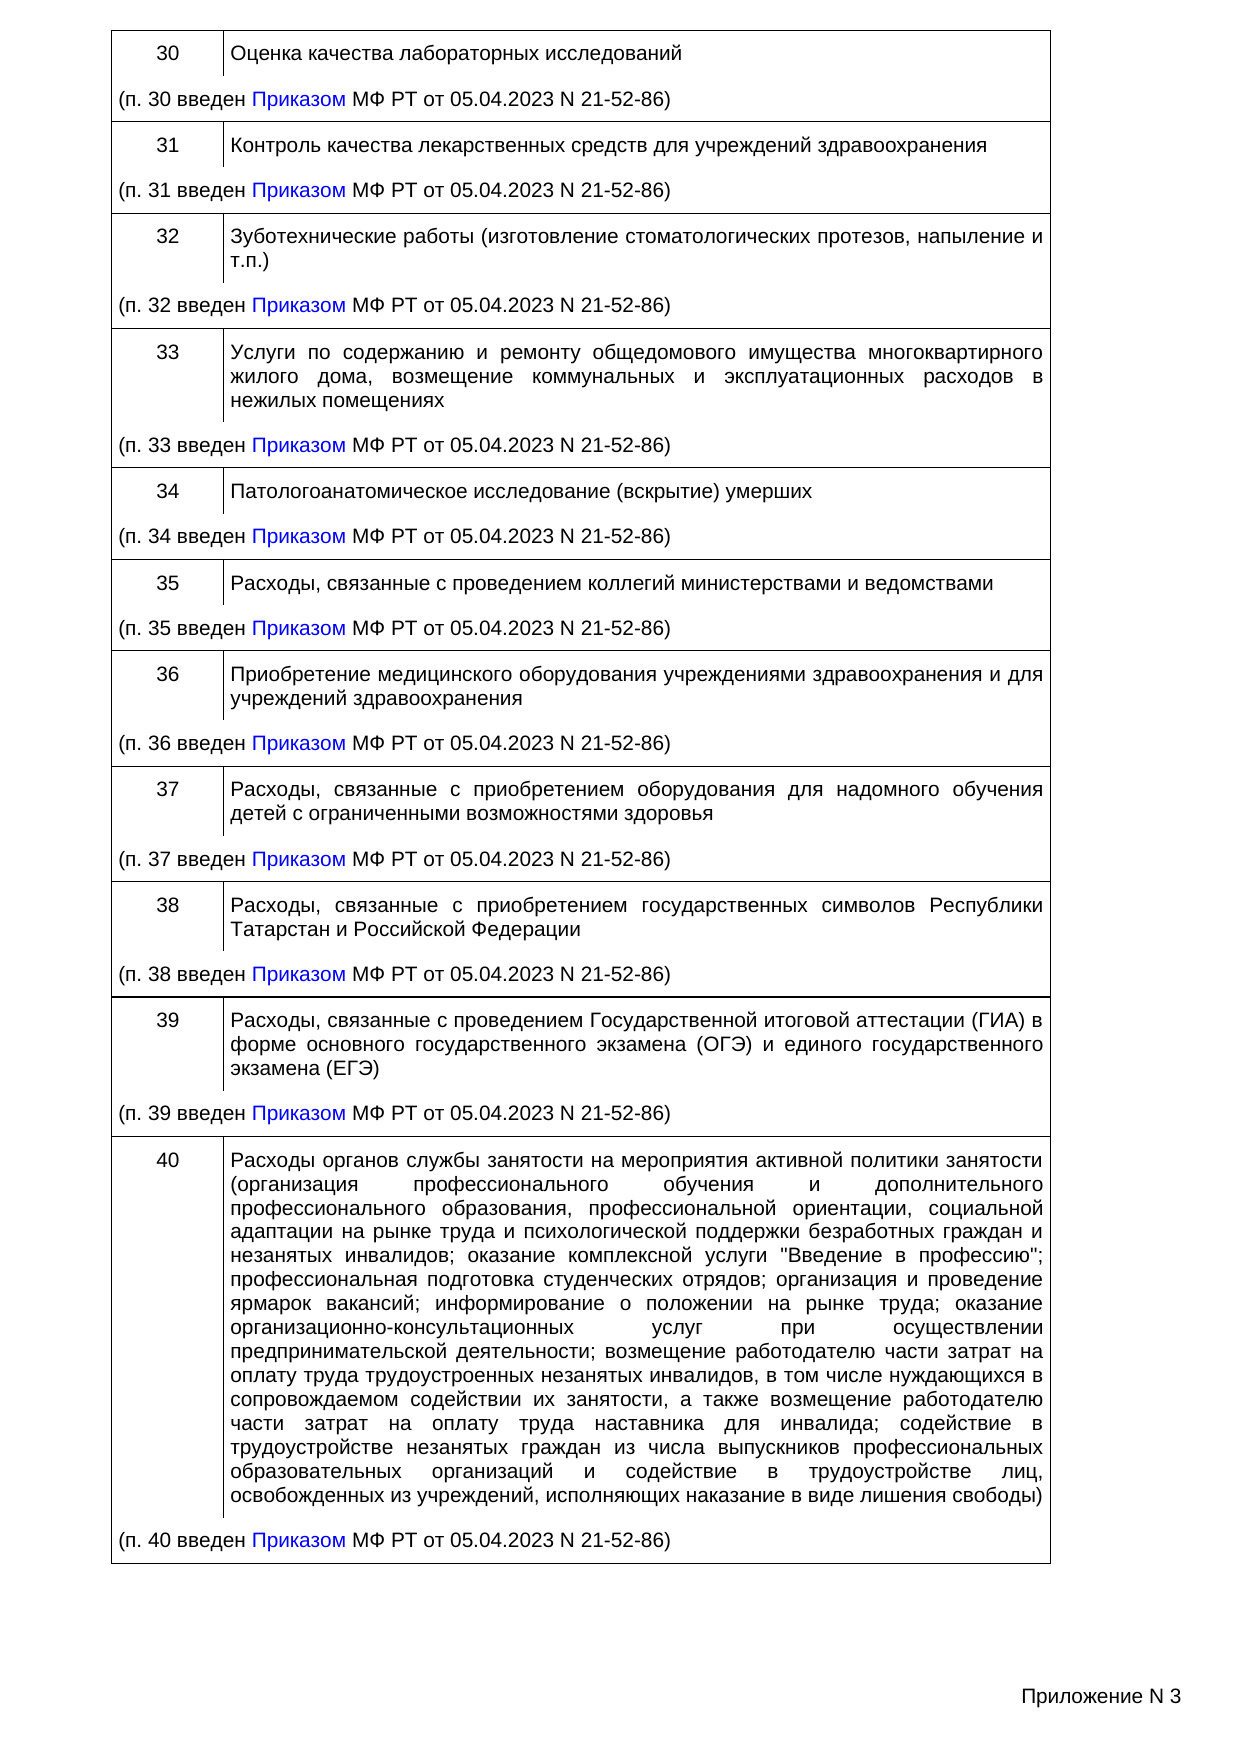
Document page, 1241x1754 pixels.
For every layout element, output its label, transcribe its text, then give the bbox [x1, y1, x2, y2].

table_cell (п. 38 введен Приказом МФ РТ от 05.04.2023 N 21-52-86) [112, 951, 1050, 996]
table_cell Услуги по содержанию и ремонту общедомового имущества многоквартирного жилого дома, возмещение коммунальных и эксплуатационных расходов в нежилых помещениях [224, 329, 1050, 422]
table_cell 36 [112, 651, 223, 720]
table_cell 31 [112, 122, 223, 167]
table_cell Расходы органов службы занятости на мероприятия активной политики занятости (организация профессионального обучения и дополнительного профессионального образования, профессиональной ориентации, социальной адаптации на рынке труда и психологической поддержки безработных граждан и незанятых инвалидов; оказание комплексной услуги "Введение в профессию"; профессиональная подготовка студенческих отрядов; организация и проведение ярмарок вакансий; информирование о положении на рынке труда; оказание организационно-консультационных услуг при осуществлении предпринимательской деятельности; возмещение работодателю части затрат на оплату труда трудоустроенных незанятых инвалидов, в том числе нуждающихся в сопровождаемом содействии их занятости, а также возмещение работодателю части затрат на оплату труда наставника для инвалида; содействие в трудоустройстве незанятых граждан из числа выпускников профессиональных образовательных организаций и содействие в трудоустройстве лиц, освобожденных из учреждений, исполняющих наказание в виде лишения свободы) [224, 1137, 1050, 1517]
table_cell 34 [112, 468, 223, 513]
table_cell 30 [112, 31, 223, 76]
table_cell (п. 37 введен Приказом МФ РТ от 05.04.2023 N 21-52-86) [112, 836, 1050, 881]
table_cell (п. 36 введен Приказом МФ РТ от 05.04.2023 N 21-52-86) [112, 720, 1050, 766]
table_cell Расходы, связанные с проведением Государственной итоговой аттестации (ГИА) в форме основного государственного экзамена (ОГЭ) и единого государственного экзамена (ЕГЭ) [224, 998, 1050, 1091]
table_cell Патологоанатомическое исследование (вскрытие) умерших [224, 468, 1050, 513]
table_cell 38 [112, 882, 223, 951]
table_cell (п. 40 введен Приказом МФ РТ от 05.04.2023 N 21-52-86) [112, 1518, 1050, 1563]
table_cell Расходы, связанные с приобретением оборудования для надомного обучения детей с ограниченными возможностями здоровья [224, 767, 1050, 836]
table_cell Оценка качества лабораторных исследований [224, 31, 1050, 76]
table_cell (п. 32 введен Приказом МФ РТ от 05.04.2023 N 21-52-86) [112, 283, 1050, 328]
table_cell (п. 35 введен Приказом МФ РТ от 05.04.2023 N 21-52-86) [112, 605, 1050, 650]
table_cell 32 [112, 214, 223, 283]
table_cell (п. 34 введен Приказом МФ РТ от 05.04.2023 N 21-52-86) [112, 514, 1050, 559]
table_cell (п. 33 введен Приказом МФ РТ от 05.04.2023 N 21-52-86) [112, 422, 1050, 467]
table_cell Расходы, связанные с приобретением государственных символов Республики Татарстан и Российской Федерации [224, 882, 1050, 951]
table_cell Зуботехнические работы (изготовление стоматологических протезов, напыление и т.п.) [224, 214, 1050, 283]
table_cell Контроль качества лекарственных средств для учреждений здравоохранения [224, 122, 1050, 167]
table_cell (п. 31 введен Приказом МФ РТ от 05.04.2023 N 21-52-86) [112, 167, 1050, 212]
table_cell 40 [112, 1137, 223, 1517]
table_cell 33 [112, 329, 223, 422]
table_cell Расходы, связанные с проведением коллегий министерствами и ведомствами [224, 560, 1050, 605]
table_cell (п. 39 введен Приказом МФ РТ от 05.04.2023 N 21-52-86) [112, 1091, 1050, 1136]
text Приложение N 3 [118, 1683, 1181, 1707]
table_cell Приобретение медицинского оборудования учреждениями здравоохранения и для учреждений здравоохранения [224, 651, 1050, 720]
table_cell 37 [112, 767, 223, 836]
table_cell (п. 30 введен Приказом МФ РТ от 05.04.2023 N 21-52-86) [112, 76, 1050, 121]
table_cell 39 [112, 998, 223, 1091]
table_cell 35 [112, 560, 223, 605]
